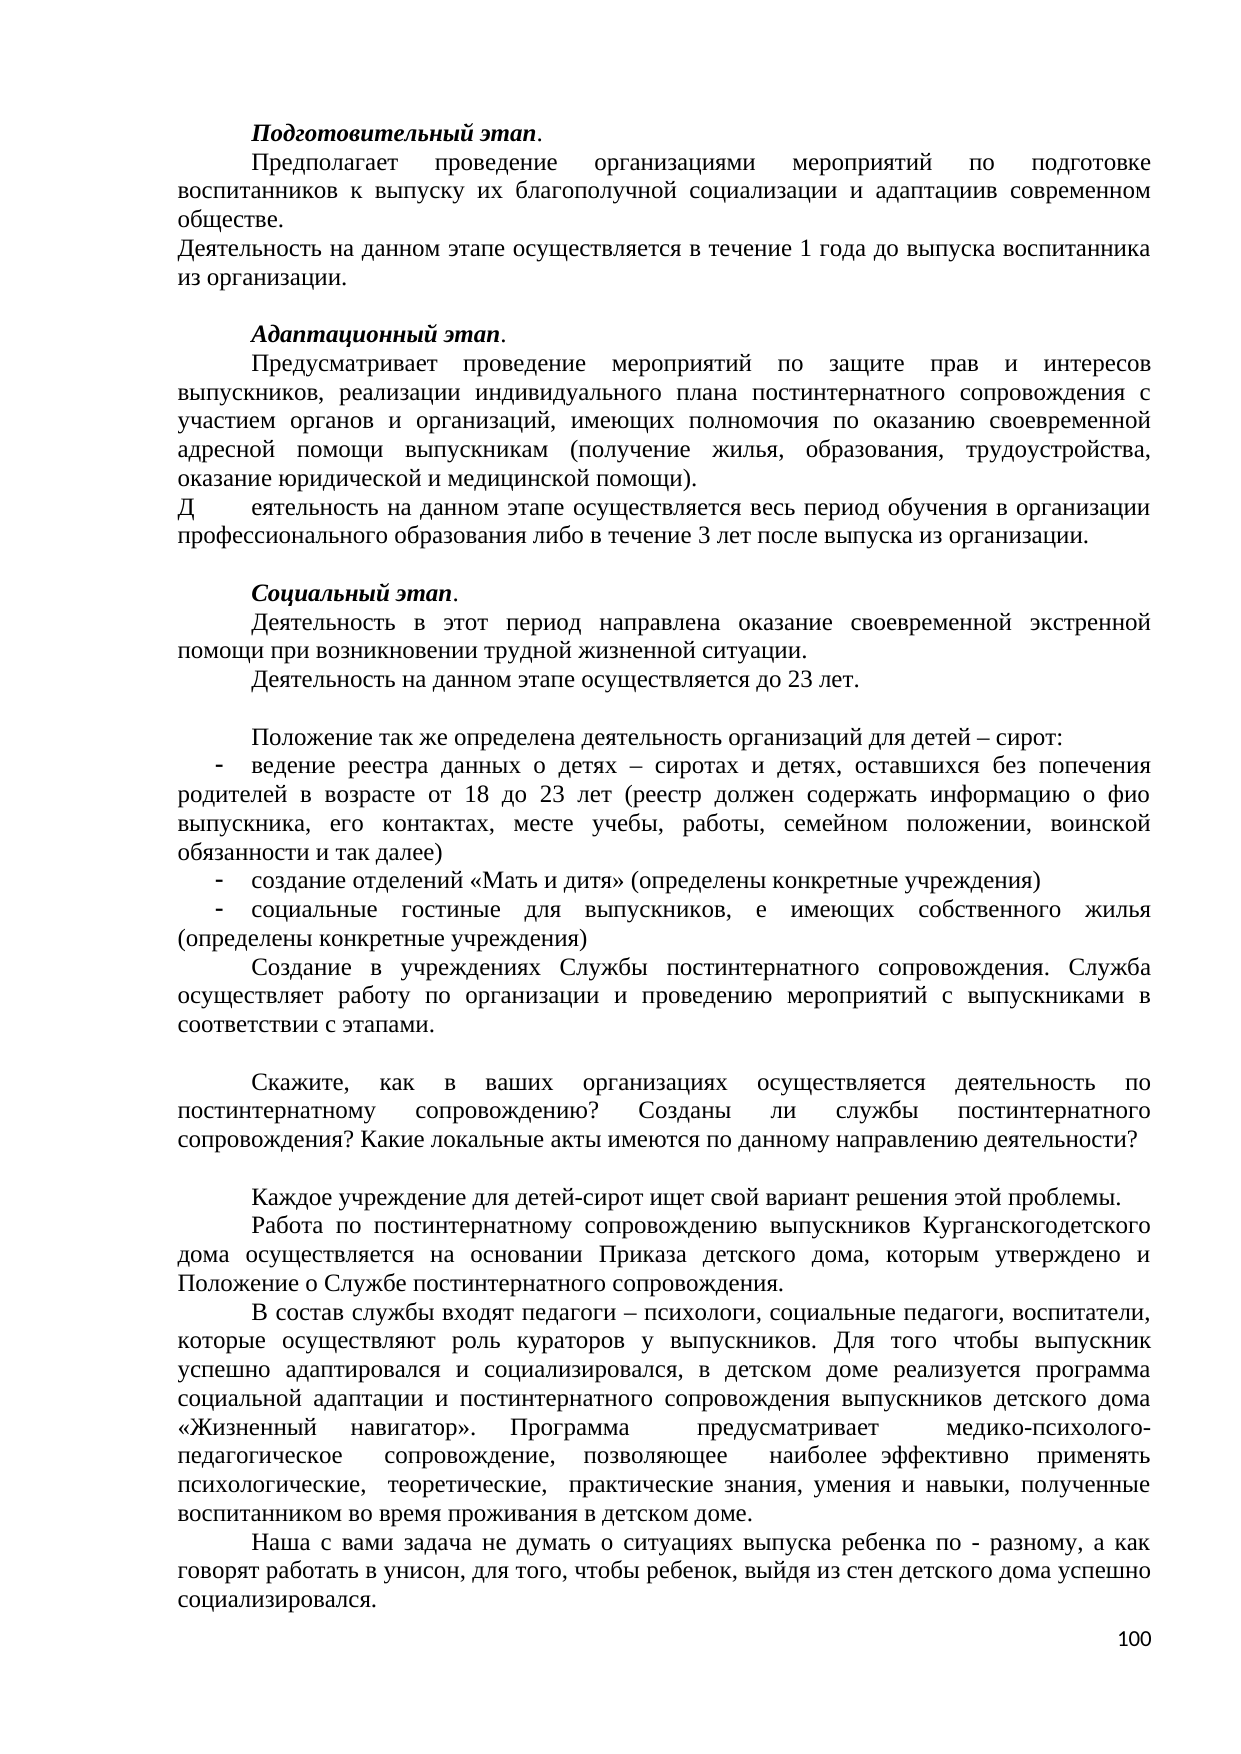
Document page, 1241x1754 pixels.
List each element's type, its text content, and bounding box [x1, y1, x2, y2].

text Подготовительный этап. [177, 118, 1152, 147]
list создание отделений «Мать и дитя» (определены конкретные учреждения) [177, 866, 1152, 894]
text Деятельность на данном этапе осуществляется до 23 лет. [177, 664, 1152, 693]
text Положение так же определена деятельность организаций для детей – сирот: [177, 722, 1152, 751]
text Каждое учреждение для детей-сирот ищет свой вариант решения этой проблемы. [177, 1182, 1152, 1211]
text Скажите, как в ваших организациях осуществляется деятельность по постинтернатному сопровождению? Созданы ли службы постинтернатного сопровождения? Какие локальные акты имеются по данному направлению деятельности? [177, 1067, 1152, 1153]
list ведение реестра данных о детях – сиротах и детях, оставшихся без попечения родителей в возрасте от 18 до 23 лет (реестр должен содержать информацию о фио выпускника, его контактах, месте учебы, работы, семейном положении, воинской обязанности и так далее) [177, 751, 1152, 866]
text В состав службы входят педагоги – психологи, социальные педагоги, воспитатели, которые осуществляют роль кураторов у выпускников. Для того чтобы выпускник успешно адаптировался и социализировался, в детском доме реализуется программа социальной адаптации и постинтернатного сопровождения выпускников детского дома «Жизненный навигатор». Программа предусматривает медико-психолого-педагогическое сопровождение, позволяющее наиболее эффективно применять психологические, теоретические, практические знания, умения и навыки, полученные воспитанником во время проживания в детском доме. [177, 1297, 1152, 1527]
text Д еятельность на данном этапе осуществляется весь период обучения в организации профессионального образования либо в течение 3 лет после выпуска из организации. [177, 492, 1152, 549]
list социальные гостиные для выпускников, е имеющих собственного жилья (определены конкретные учреждения) [177, 894, 1152, 952]
text Работа по постинтернатному сопровождению выпускников Курганскогодетского дома осуществляется на основании Приказа детского дома, которым утверждено и Положение о Службе постинтернатного сопровождения. [177, 1211, 1152, 1297]
text Предполагает проведение организациями мероприятий по подготовке воспитанников к выпуску их благополучной социализации и адаптациив современном обществе. [177, 147, 1152, 233]
text Социальный этап. [177, 578, 1152, 607]
text Деятельность в этот период направлена оказание своевременной экстренной помощи при возникновении трудной жизненной ситуации. [177, 607, 1152, 664]
text Наша с вами задача не думать о ситуациях выпуска ребенка по - разному, а как говорят работать в унисон, для того, чтобы ребенок, выйдя из стен детского дома успешно социализировался. [177, 1527, 1152, 1613]
text Создание в учреждениях Службы постинтернатного сопровождения. Служба осуществляет работу по организации и проведению мероприятий с выпускниками в соответствии с этапами. [177, 952, 1152, 1038]
text Деятельность на данном этапе осуществляется в течение 1 года до выпуска воспитанника из организации. [177, 233, 1152, 291]
text Адаптационный этап. [177, 319, 1152, 348]
text Предусматривает проведение мероприятий по защите прав и интересов выпускников, реализации индивидуального плана постинтернатного сопровождения с участием органов и организаций, имеющих полномочия по оказанию своевременной адресной помощи выпускникам (получение жилья, образования, трудоустройства, оказание юридической и медицинской помощи). [177, 348, 1152, 492]
